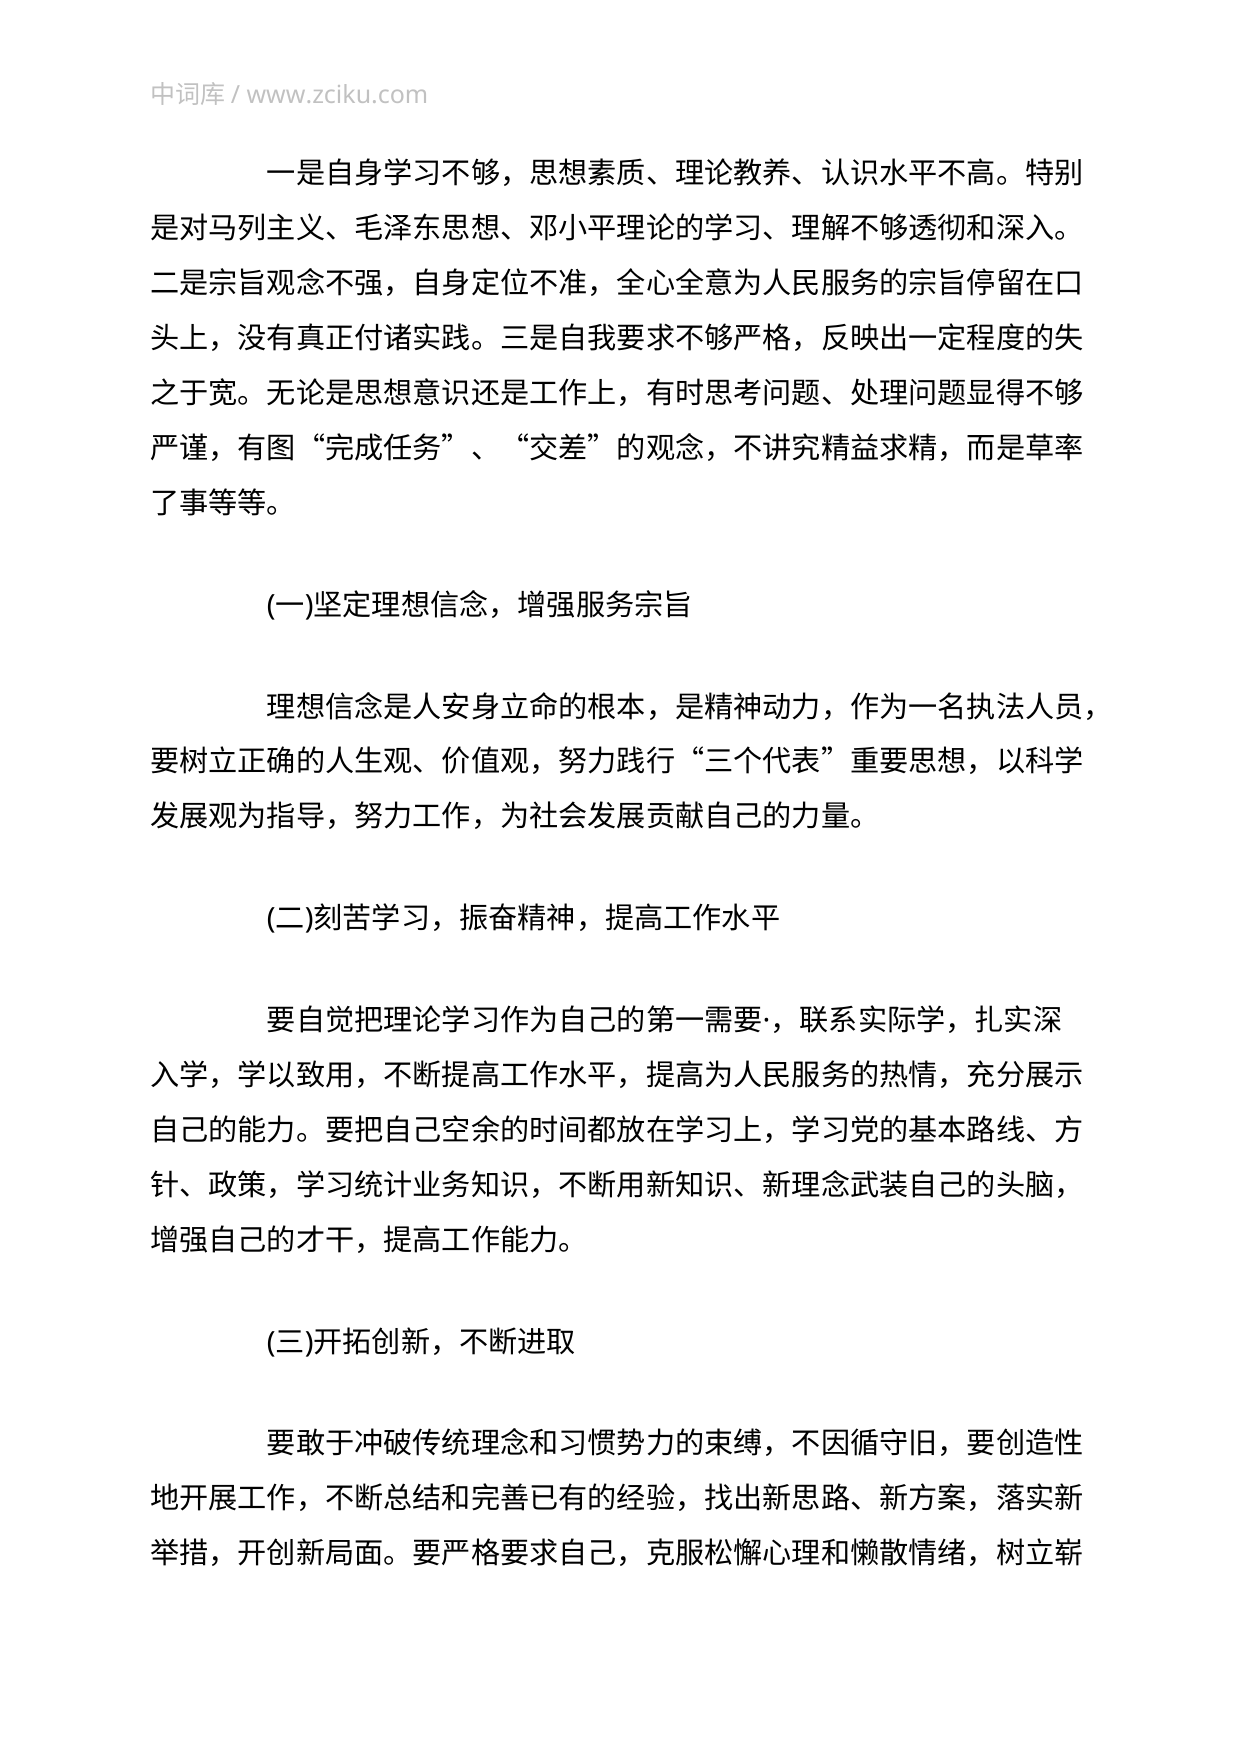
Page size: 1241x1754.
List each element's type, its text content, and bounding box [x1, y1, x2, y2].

text (二)刻苦学习，振奋精神，提高工作水平 [150, 895, 1090, 937]
text (三)开拓创新，不断进取 [150, 1318, 1090, 1361]
text (一)坚定理想信念，增强服务宗旨 [150, 581, 1090, 623]
text 一是自身学习不够，思想素质、理论教养、认识水平不高。特别是对马列主义、毛泽东思想、邓小平理论的学习、理解不够透彻和深入。二是宗旨观念不强，自身定位不准，全心全意为人民服务的宗旨停留在口头上，没有真正付诸实践。三是自我要求不够严格，反映出一定程度的失之于宽。无论是思想意识还是工作上，有时思考问题、处理问题显得不够严谨，有图“完成任务”、“交差”的观念，不讲究精益求精，而是草率了事等等。 [150, 150, 1090, 522]
text 理想信念是人安身立命的根本，是精神动力，作为一名执法人员，要树立正确的人生观、价值观，努力践行“三个代表”重要思想，以科学发展观为指导，努力工作，为社会发展贡献自己的力量。 [150, 683, 1090, 835]
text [150, 1420, 1090, 1572]
text 要自觉把理论学习作为自己的第一需要·，联系实际学，扎实深入学，学以致用，不断提高工作水平，提高为人民服务的热情，充分展示自己的能力。要把自己空余的时间都放在学习上，学习党的基本路线、方针、政策，学习统计业务知识，不断用新知识、新理念武装自己的头脑，增强自己的才干，提高工作能力。 [150, 997, 1090, 1259]
